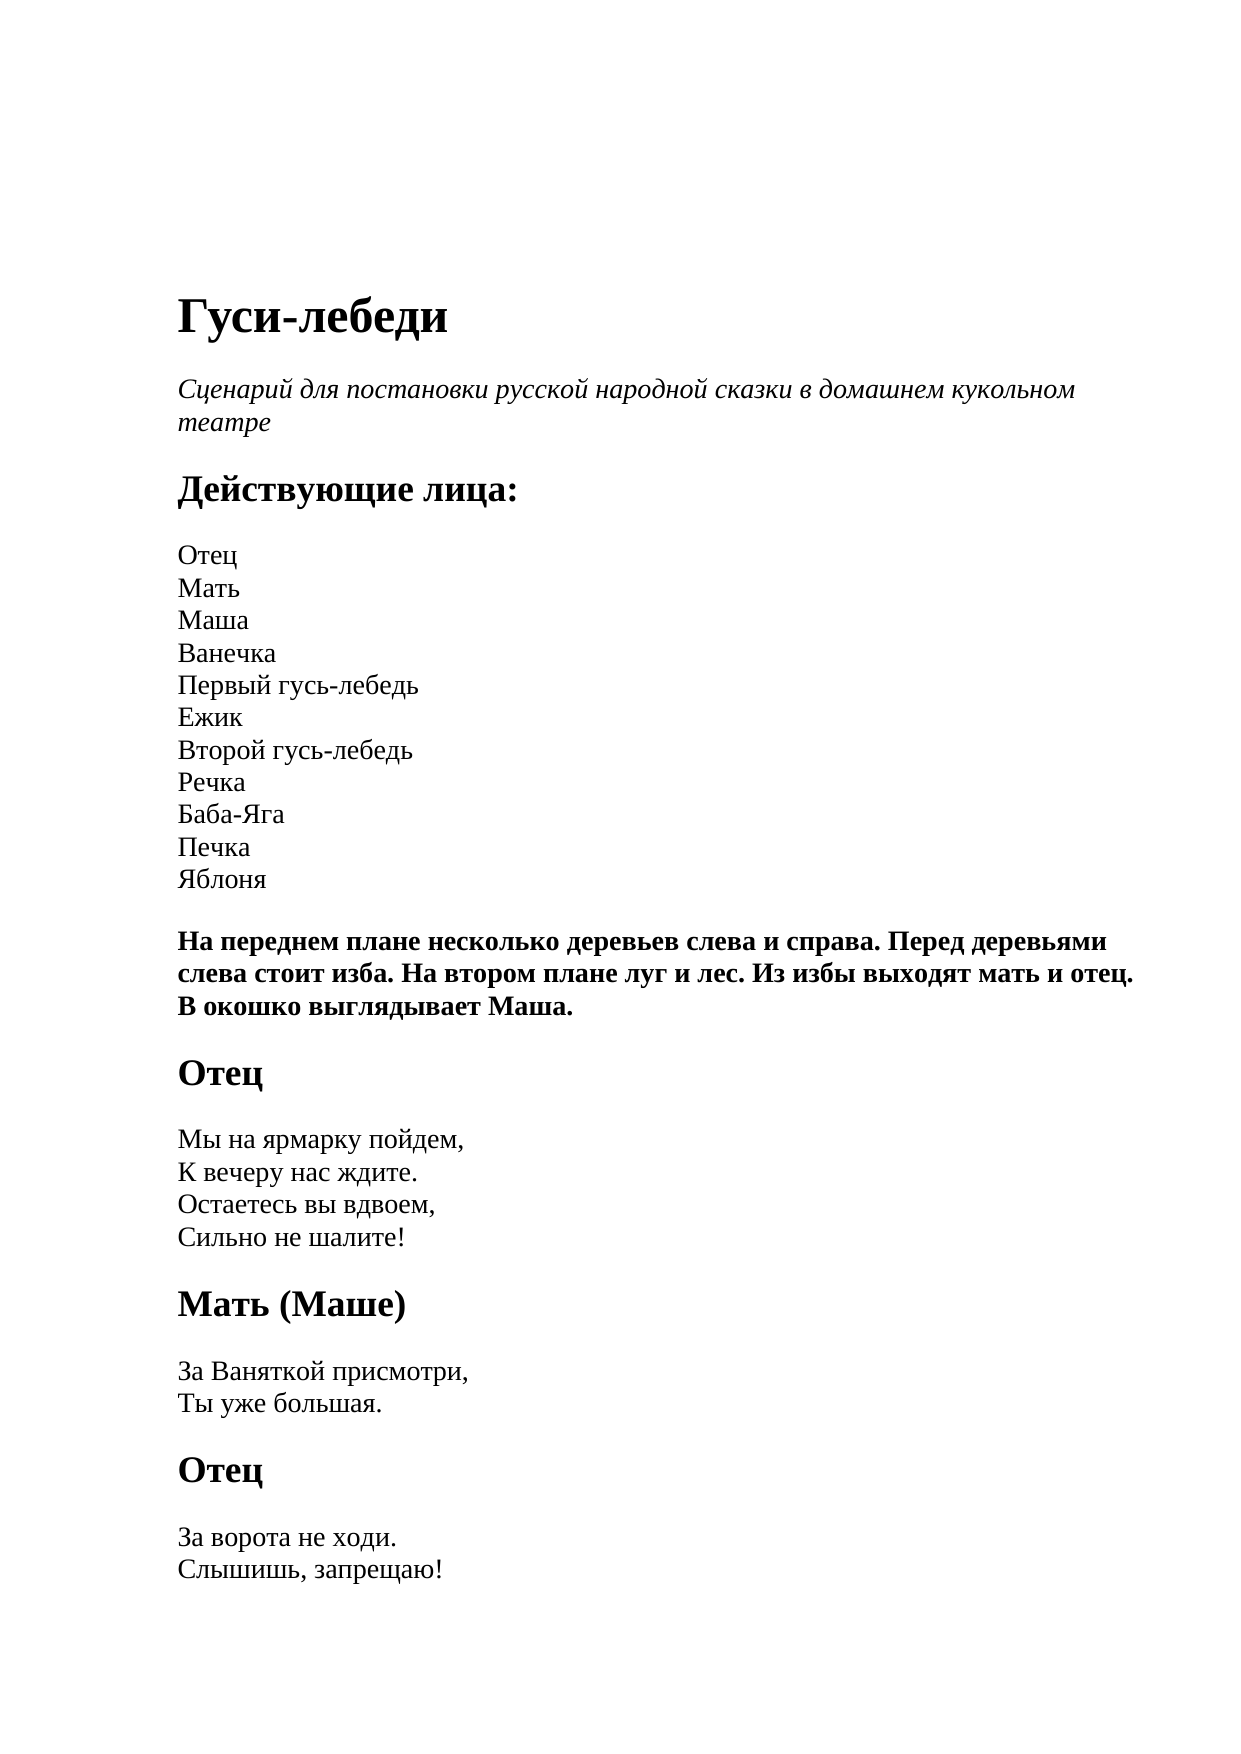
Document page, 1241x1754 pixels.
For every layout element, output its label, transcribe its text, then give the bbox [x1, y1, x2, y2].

subtitle На переднем плане несколько деревьев слева и справа. Перед деревьями слева стоит изба. На втором плане луг и лес. Из избы выходят мать и отец. В окошко выглядывает Маша. [177, 924, 1152, 1021]
text Мы на ярмарку пойдем, К вечеру нас ждите. Остаетесь вы вдвоем, Сильно не шалите! [177, 1123, 1152, 1252]
text Отец Мать Маша Ванечка Первый гусь-лебедь Ежик Второй гусь-лебедь Речка Баба-Яга Печка Яблоня [177, 538, 1152, 895]
subtitle Отец [177, 1050, 1152, 1093]
subtitle Гуси-лебеди [177, 286, 1152, 343]
text За ворота не ходи. Слышишь, запрещаю! [177, 1520, 1152, 1585]
text За Ваняткой присмотри, Ты уже большая. [177, 1354, 1152, 1418]
text Сценарий для постановки русской народной сказки в домашнем кукольном театре [177, 372, 1152, 437]
subtitle Действующие лица: [177, 466, 1152, 509]
subtitle Отец [177, 1448, 1152, 1491]
subtitle Мать (Маше) [177, 1281, 1152, 1324]
